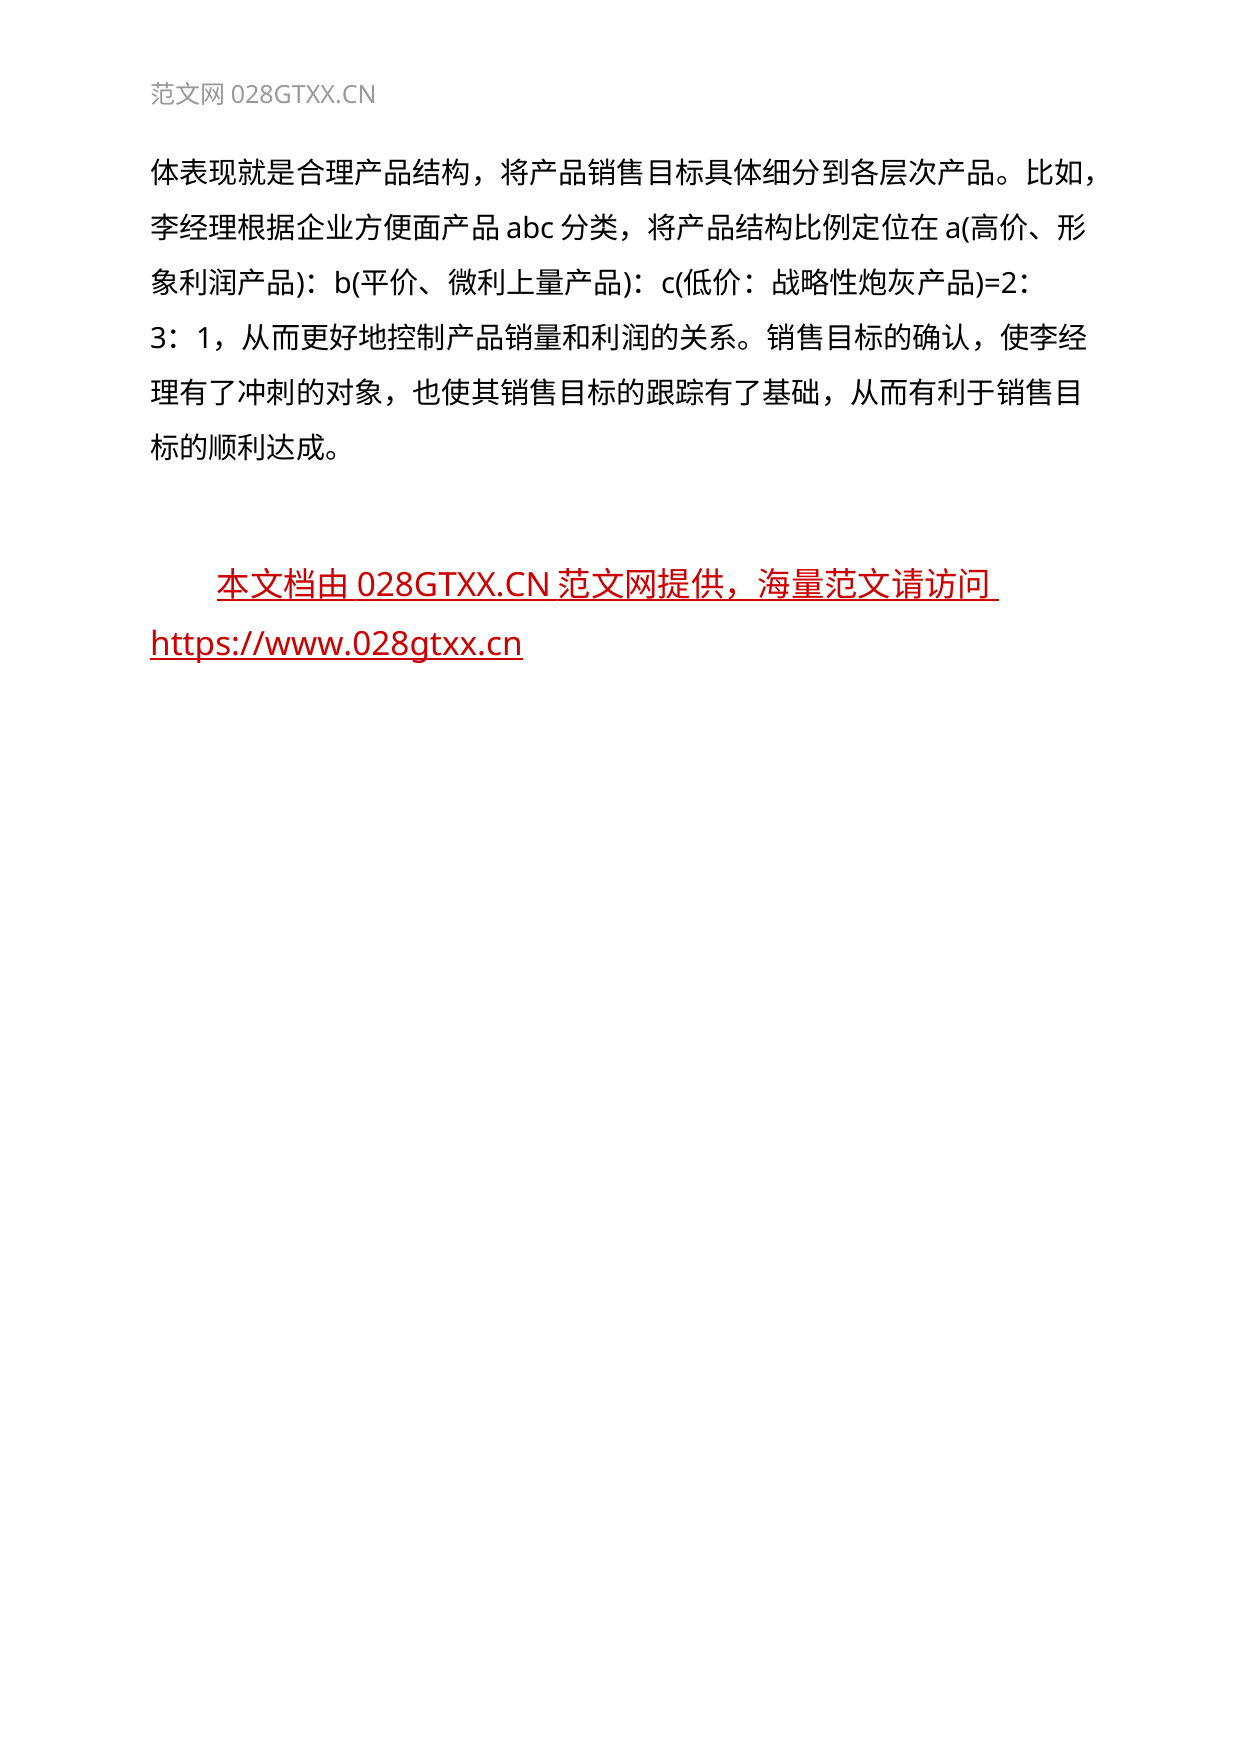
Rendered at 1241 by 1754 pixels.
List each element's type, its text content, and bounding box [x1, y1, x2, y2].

text 本文档由028GTXX.CN范文网提供，海量范文请访问 https://www.028gtxx.cn [150, 558, 1090, 665]
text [150, 150, 1090, 467]
